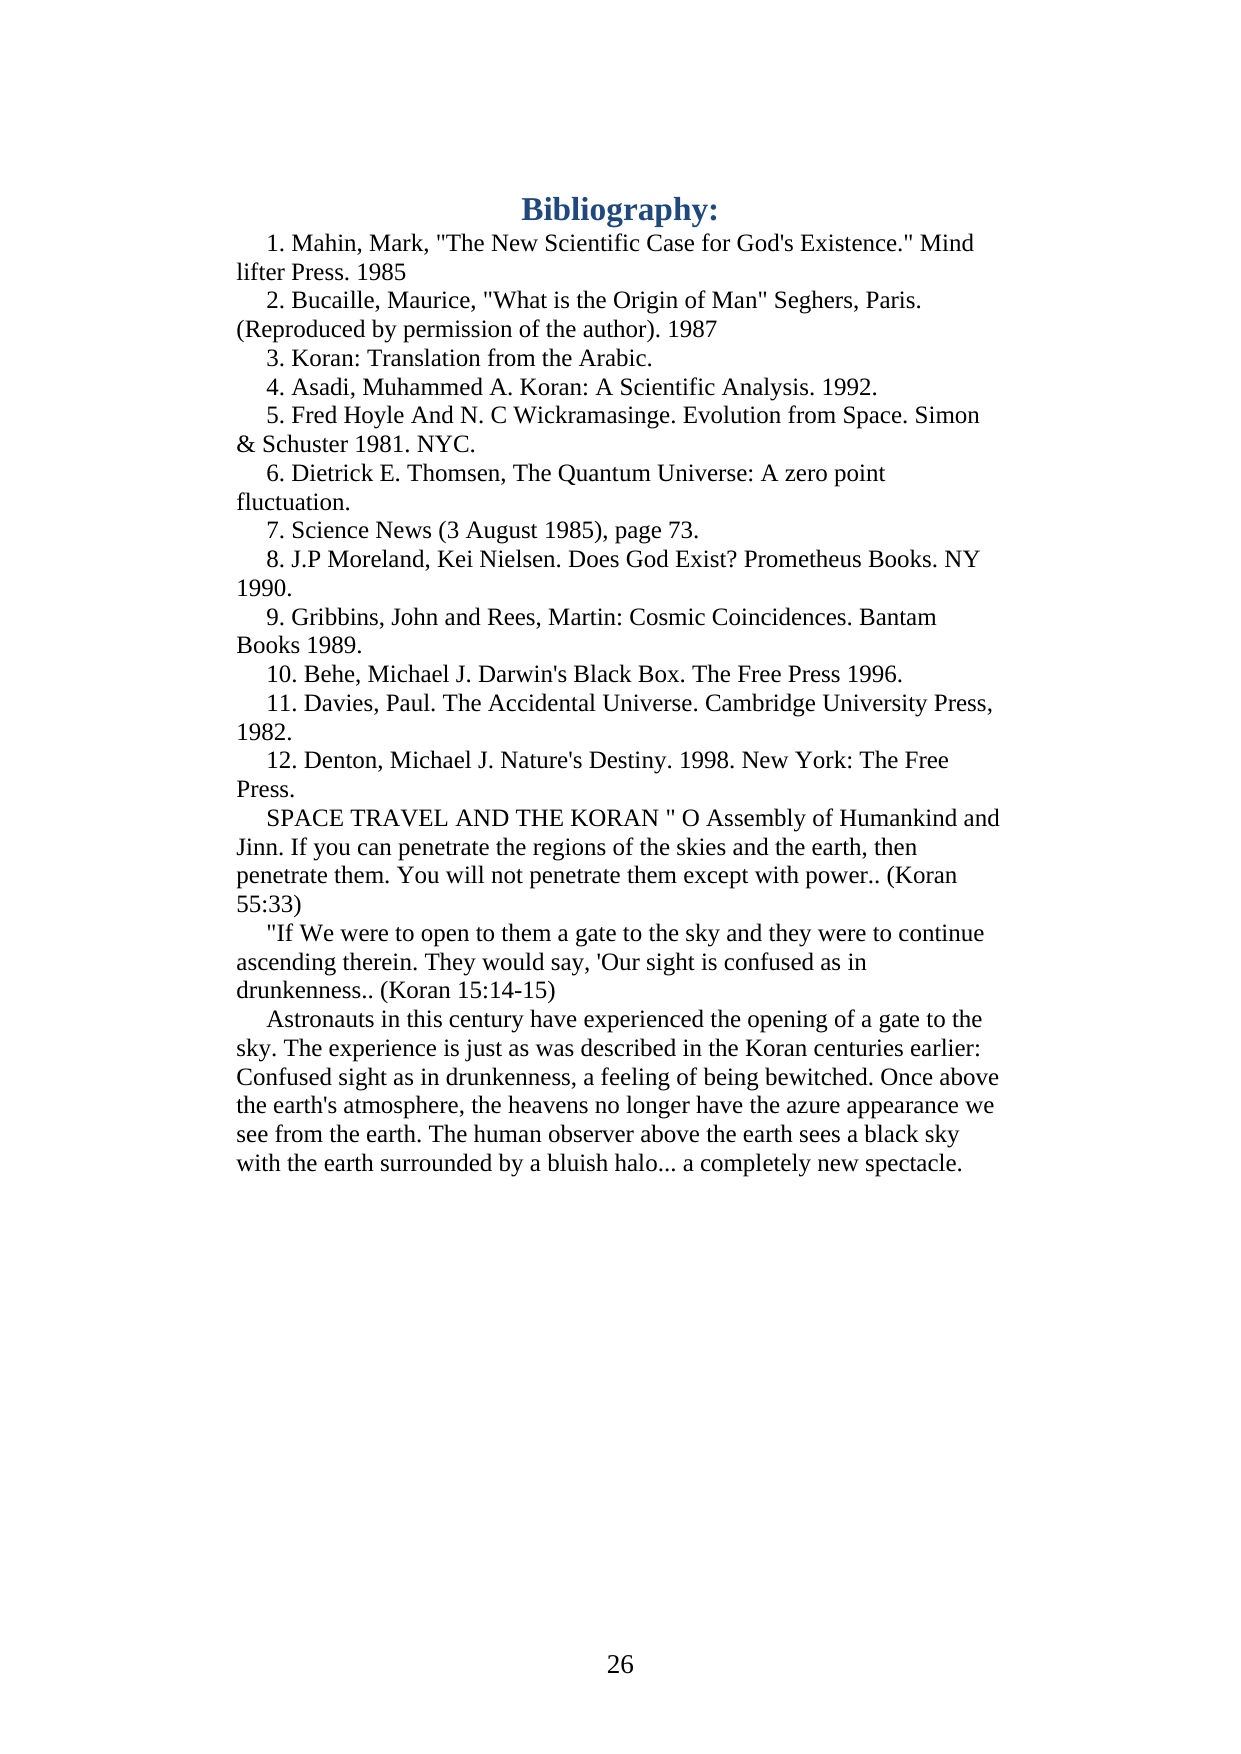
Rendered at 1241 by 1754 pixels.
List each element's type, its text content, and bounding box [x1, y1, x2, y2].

text 8. J.P Moreland, Kei Nielsen. Does God Exist? Prometheus Books. NY 1990. [236, 544, 1004, 602]
text 2. Bucaille, Maurice, "What is the Origin of Man" Seghers, Paris. (Reproduced by permission of the author). 1987 [236, 286, 1004, 343]
text SPACE TRAVEL AND THE KORAN " O Assembly of Humankind and Jinn. If you can penetrate the regions of the skies and the earth, then penetrate them. You will not penetrate them except with power.. (Koran 55:33) [236, 803, 1004, 918]
text 12. Denton, Michael J. Nature's Destiny. 1998. New York: The Free Press. [236, 746, 1004, 803]
text 4. Asadi, Muhammed A. Koran: A Scientific Analysis. 1992. [236, 372, 1004, 401]
text 10. Behe, Michael J. Darwin's Black Box. The Free Press 1996. [236, 659, 1004, 688]
text 6. Dietrick E. Thomsen, The Quantum Universe: A zero point fluctuation. [236, 458, 1004, 516]
text 9. Gribbins, John and Rees, Martin: Cosmic Coincidences. Bantam Books 1989. [236, 602, 1004, 659]
text 5. Fred Hoyle And N. C Wickramasinge. Evolution from Space. Simon & Schuster 1981. NYC. [236, 401, 1004, 458]
text 1. Mahin, Mark, "The New Scientific Case for God's Existence." Mind lifter Press. 1985 [236, 228, 1004, 286]
subtitle Bibliography: [236, 190, 1004, 228]
text 3. Koran: Translation from the Arabic. [236, 343, 1004, 372]
text 7. Science News (3 August 1985), page 73. [236, 516, 1004, 544]
text "If We were to open to them a gate to the sky and they were to continue ascending therein. They would say, 'Our sight is confused as in drunkenness.. (Koran 15:14-15) [236, 918, 1004, 1004]
text 11. Davies, Paul. The Accidental Universe. Cambridge University Press, 1982. [236, 688, 1004, 746]
text Astronauts in this century have experienced the opening of a gate to the sky. The experience is just as was described in the Koran centuries earlier: Confused sight as in drunkenness, a feeling of being bewitched. Once above the earth's atmosphere, the heavens no longer have the azure appearance we see from the earth. The human observer above the earth sees a black sky with the earth surrounded by a bluish halo... a completely new spectacle. [236, 1004, 1004, 1177]
